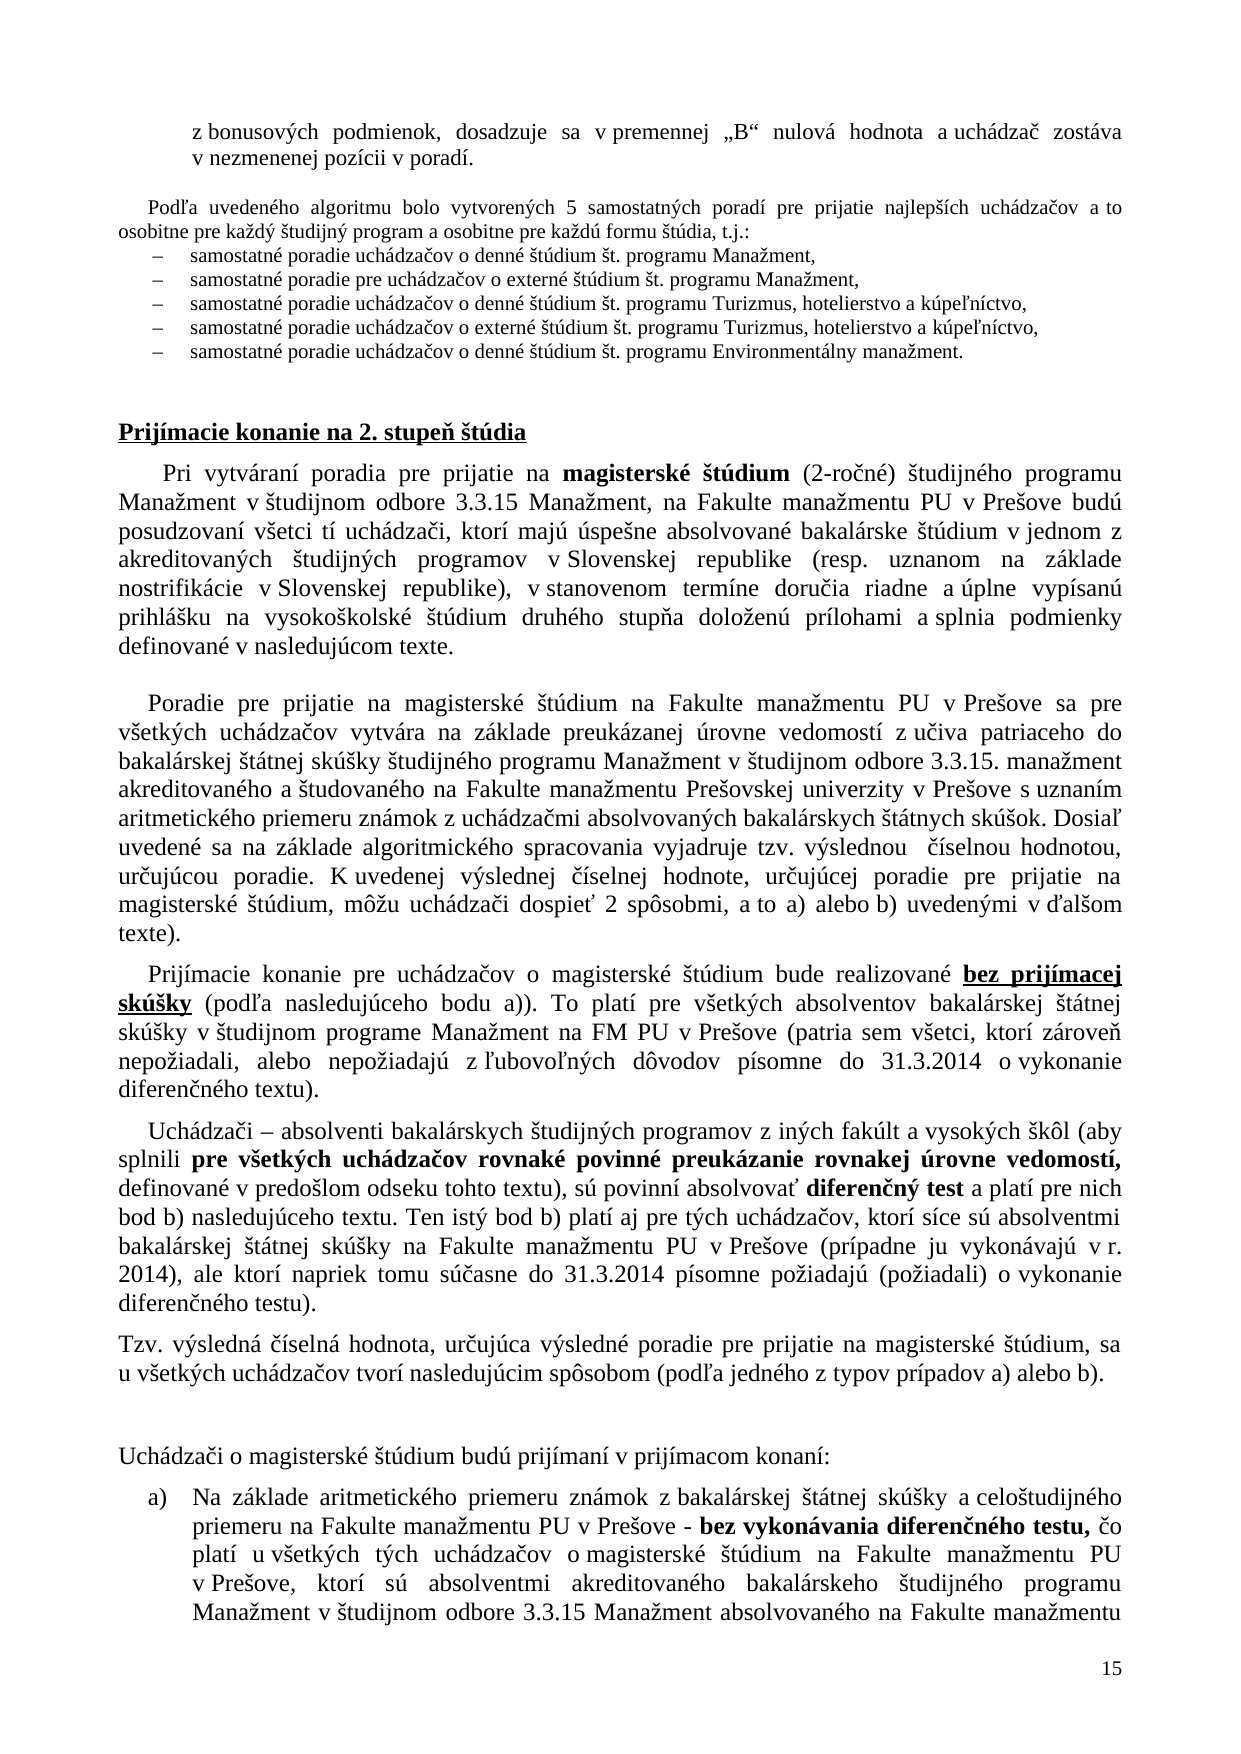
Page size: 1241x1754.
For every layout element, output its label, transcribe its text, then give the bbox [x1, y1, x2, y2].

text Uchádzači o magisterské štúdium budú prijímaní v prijímacom konaní: [118, 1441, 1122, 1469]
text Podľa uvedeného algoritmu bolo vytvorených 5 samostatných poradí pre prijatie najlepších uchádzačov a to osobitne pre každý študijný program a osobitne pre každú formu štúdia, t.j.: [118, 195, 1122, 243]
list samostatné poradie pre uchádzačov o externé štúdium št. programu Manažment, [152, 267, 1122, 291]
list samostatné poradie uchádzačov o denné štúdium št. programu Environmentálny manažment. [152, 339, 1122, 363]
text Pri vytváraní poradia pre prijatie na magisterské štúdium (2-ročné) študijného programu Manažment v študijnom odbore 3.3.15 Manažment, na Fakulte manažmentu PU v Prešove budú posudzovaní všetci tí uchádzači, ktorí majú úspešne absolvované bakalárske štúdium v jednom z akreditovaných študijných programov v Slovenskej republike (resp. uznanom na základe nostrifikácie v Slovenskej republike), v stanovenom termíne doručia riadne a úplne vypísanú prihlášku na vysokoškolské štúdium druhého stupňa doloženú prílohami a splnia podmienky definované v nasledujúcom texte. [118, 458, 1122, 659]
text Prijímacie konanie pre uchádzačov o magisterské štúdium bude realizované bez prijímacej skúšky (podľa nasledujúceho bodu a)). To platí pre všetkých absolventov bakalárskej štátnej skúšky v študijnom programe Manažment na FM PU v Prešove (patria sem všetci, ktorí zároveň nepožiadali, alebo nepožiadajú z ľubovoľných dôvodov písomne do 31.3.2014 o vykonanie diferenčného textu). [118, 959, 1122, 1103]
text Poradie pre prijatie na magisterské štúdium na Fakulte manažmentu PU v Prešove sa pre všetkých uchádzačov vytvára na základe preukázanej úrovne vedomostí z učiva patriaceho do bakalárskej štátnej skúšky študijného programu Manažment v študijnom odbore 3.3.15. manažment akreditovaného a študovaného na Fakulte manažmentu Prešovskej univerzity v Prešove s uznaním aritmetického priemeru známok z uchádzačmi absolvovaných bakalárskych štátnych skúšok. Dosiaľ uvedené sa na základe algoritmického spracovania vyjadruje tzv. výslednou číselnou hodnotou, určujúcou poradie. K uvedenej výslednej číselnej hodnote, určujúcej poradie pre prijatie na magisterské štúdium, môžu uchádzači dospieť 2 spôsobmi, a to a) alebo b) uvedenými v ďalšom texte). [118, 688, 1122, 947]
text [192, 118, 1122, 171]
list samostatné poradie uchádzačov o denné štúdium št. programu Manažment, [152, 243, 1122, 267]
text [148, 1482, 1122, 1626]
list samostatné poradie uchádzačov o externé štúdium št. programu Turizmus, hotelierstvo a kúpeľníctvo, [152, 315, 1122, 339]
list samostatné poradie uchádzačov o denné štúdium št. programu Turizmus, hotelierstvo a kúpeľníctvo, [152, 291, 1122, 315]
text Prijímacie konanie na 2. stupeň štúdia [118, 417, 1122, 446]
text Uchádzači – absolventi bakalárskych študijných programov z iných fakúlt a vysokých škôl (aby splnili pre všetkých uchádzačov rovnaké povinné preukázanie rovnakej úrovne vedomostí, definované v predošlom odseku tohto textu), sú povinní absolvovať diferenčný test a platí pre nich bod b) nasledujúceho textu. Ten istý bod b) platí aj pre tých uchádzačov, ktorí síce sú absolventmi bakalárskej štátnej skúšky na Fakulte manažmentu PU v Prešove (prípadne ju vykonávajú v r. 2014), ale ktorí napriek tomu súčasne do 31.3.2014 písomne požiadajú (požiadali) o vykonanie diferenčného testu). [118, 1116, 1122, 1317]
text Tzv. výsledná číselná hodnota, určujúca výsledné poradie pre prijatie na magisterské štúdium, sa u všetkých uchádzačov tvorí nasledujúcim spôsobom (podľa jedného z typov prípadov a) alebo b). [118, 1329, 1122, 1387]
